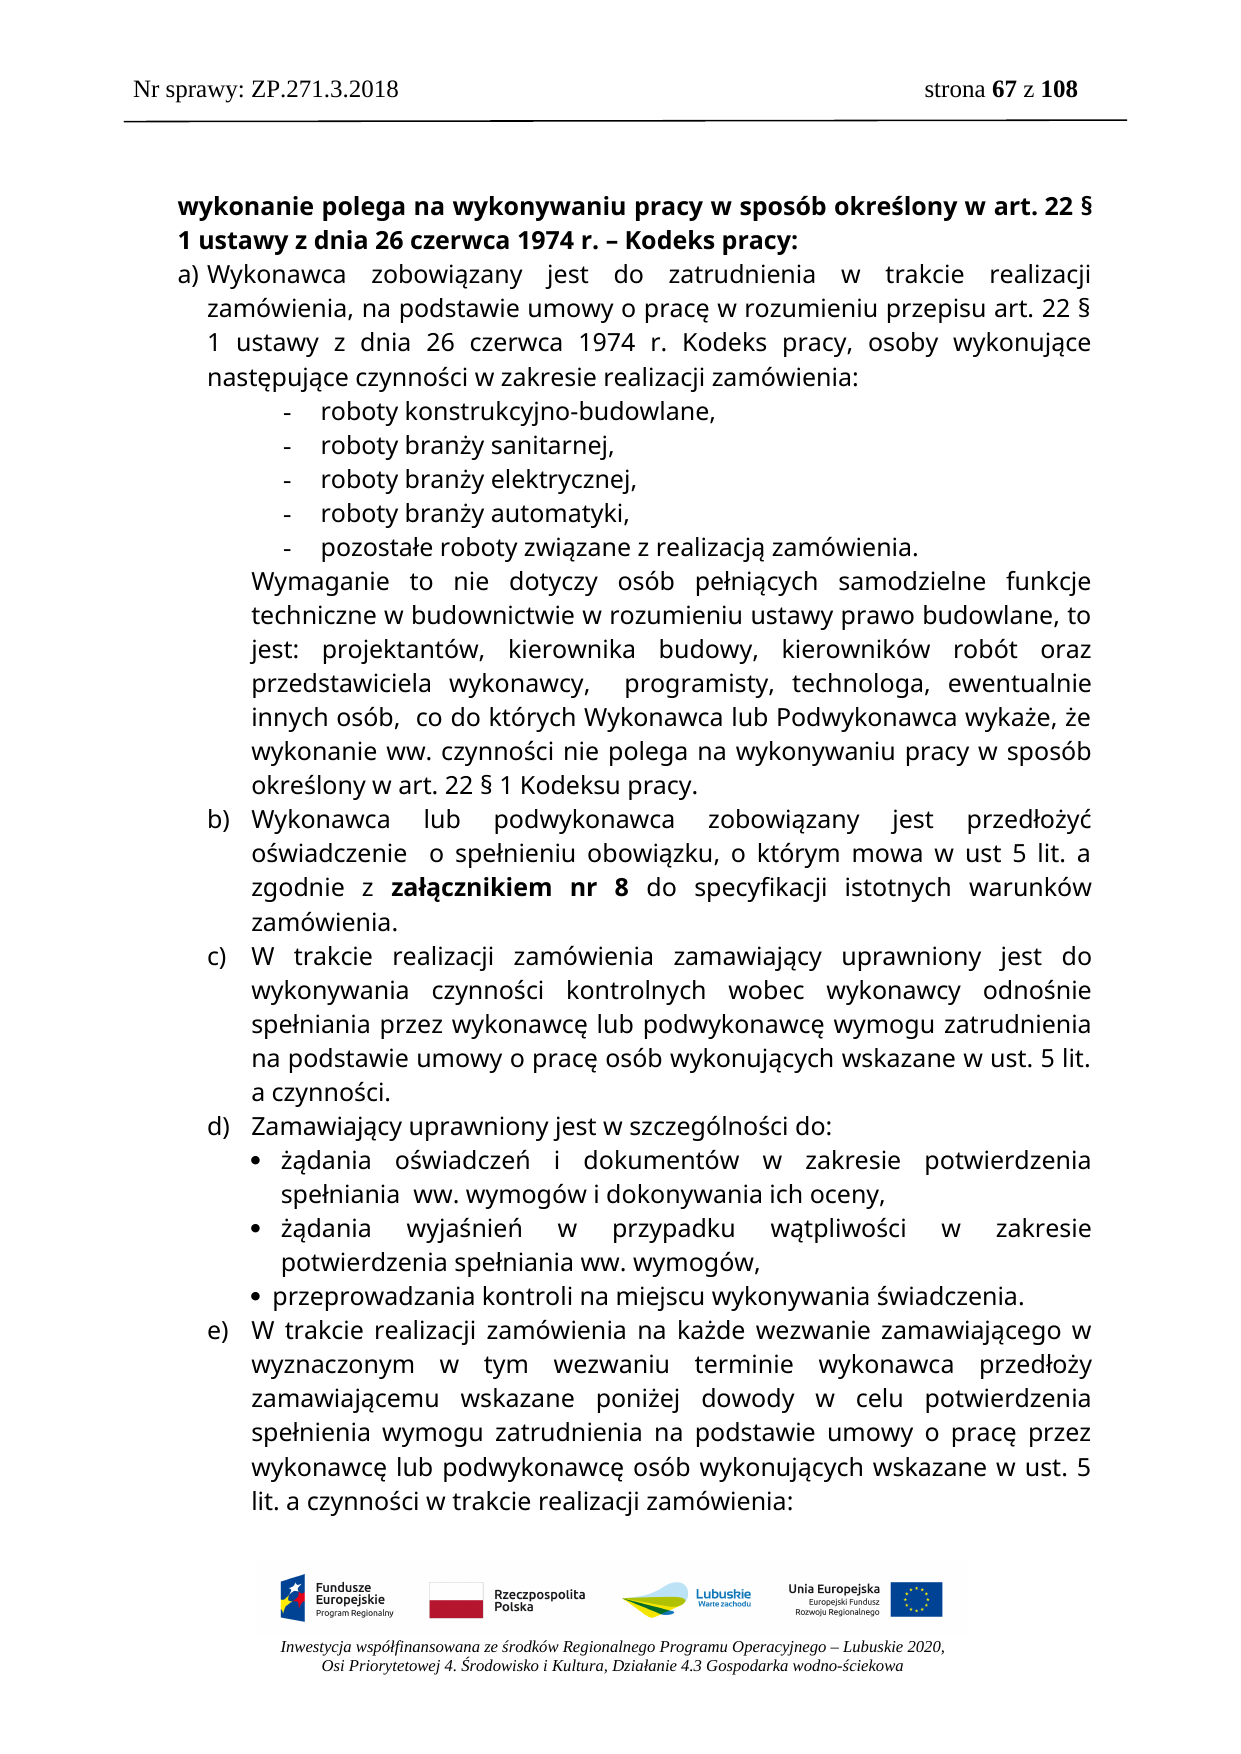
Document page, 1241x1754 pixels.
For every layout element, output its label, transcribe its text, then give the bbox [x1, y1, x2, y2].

list Zamawiający uprawniony jest w szczególności do: [207, 1108, 1092, 1143]
list Wykonawca zobowiązany jest do zatrudnienia w trakcie realizacji zamówienia, na podstawie umowy o pracę w rozumieniu przepisu art. 22 § 1 ustawy z dnia 26 czerwca 1974 r. Kodeks pracy, osoby wykonujące następujące czynności w zakresie realizacji zamówienia: [177, 257, 1092, 393]
list W trakcie realizacji zamówienia na każde wezwanie zamawiającego w wyznaczonym w tym wezwaniu terminie wykonawca przedłoży zamawiającemu wskazane poniżej dowody w celu potwierdzenia spełnienia wymogu zatrudnienia na podstawie umowy o pracę przez wykonawcę lub podwykonawcę osób wykonujących wskazane w ust. 5 lit. a czynności w trakcie realizacji zamówienia: [207, 1313, 1092, 1517]
list żądania oświadczeń i dokumentów w zakresie potwierdzenia spełniania ww. wymogów i dokonywania ich oceny, [251, 1143, 1092, 1211]
list roboty branży automatyki, [283, 495, 1092, 529]
list roboty branży sanitarnej, [283, 427, 1092, 461]
list roboty branży elektrycznej, [283, 461, 1092, 495]
picture [256, 1560, 969, 1637]
list Wykonawca lub podwykonawca zobowiązany jest przedłożyć oświadczenie o spełnieniu obowiązku, o którym mowa w ust 5 lit. a zgodnie z załącznikiem nr 8 do specyfikacji istotnych warunków zamówienia. [207, 802, 1092, 938]
list W trakcie realizacji zamówienia zamawiający uprawniony jest do wykonywania czynności kontrolnych wobec wykonawcy odnośnie spełniania przez wykonawcę lub podwykonawcę wymogu zatrudnienia na podstawie umowy o pracę osób wykonujących wskazane w ust. 5 lit. a czynności. [207, 938, 1092, 1108]
text Wymaganie to nie dotyczy osób pełniących samodzielne funkcje techniczne w budownictwie w rozumieniu ustawy prawo budowlane, to jest: projektantów, kierownika budowy, kierowników robót oraz przedstawiciela wykonawcy, programisty, technologa, ewentualnie innych osób, co do których Wykonawca lub Podwykonawca wykaże, że wykonanie ww. czynności nie polega na wykonywaniu pracy w sposób określony w art. 22 § 1 Kodeksu pracy. [251, 563, 1092, 802]
list żądania wyjaśnień w przypadku wątpliwości w zakresie potwierdzenia spełniania ww. wymogów, [251, 1211, 1092, 1279]
list roboty konstrukcyjno-budowlane, [283, 393, 1092, 427]
list pozostałe roboty związane z realizacją zamówienia. [283, 529, 1092, 563]
list przeprowadzania kontroli na miejscu wykonywania świadczenia. [251, 1279, 1092, 1313]
